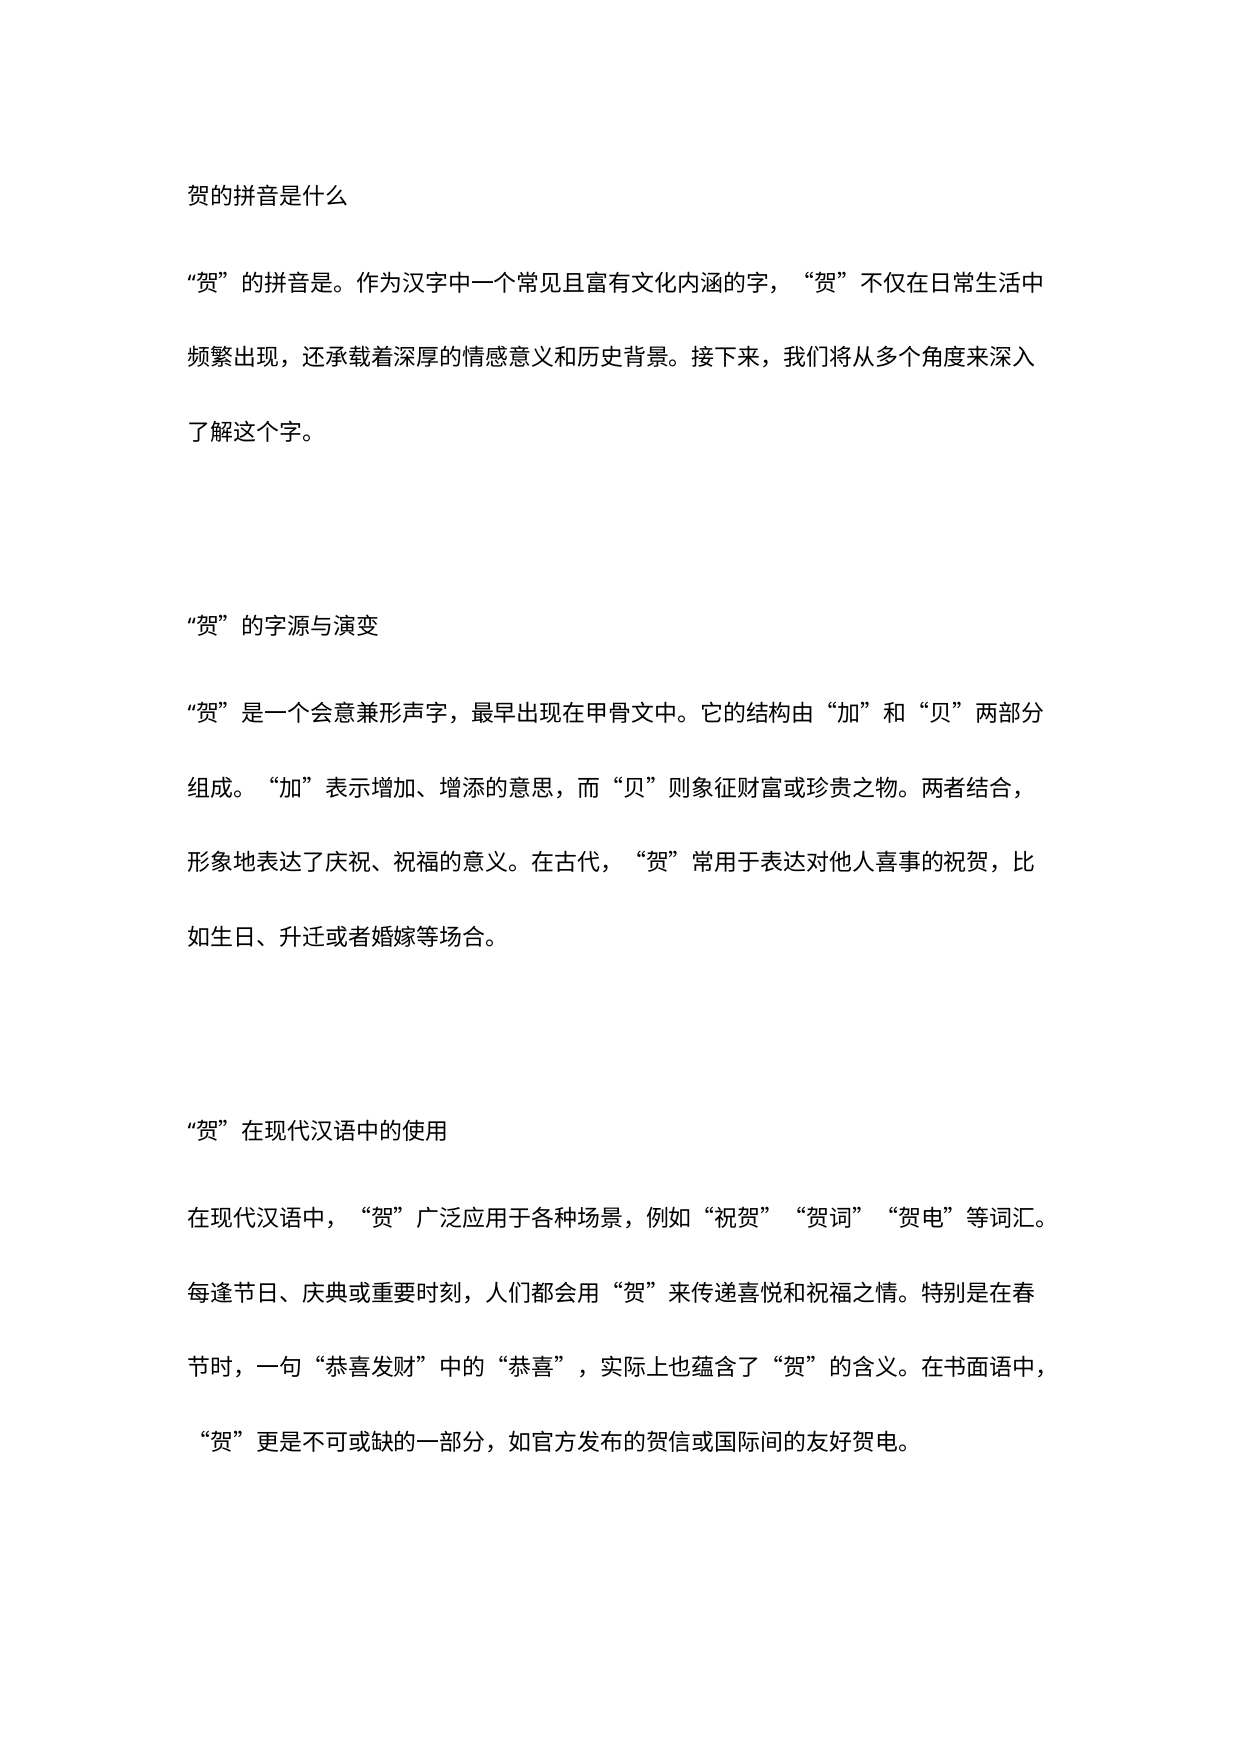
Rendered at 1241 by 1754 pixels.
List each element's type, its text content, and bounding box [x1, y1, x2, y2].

text “贺”的字源与演变 [187, 592, 1053, 657]
text “贺”在现代汉语中的使用 [187, 1097, 1053, 1162]
text “贺”的拼音是。作为汉字中一个常见且富有文化内涵的字，“贺”不仅在日常生活中频繁出现，还承载着深厚的情感意义和历史背景。接下来，我们将从多个角度来深入了解这个字。 [187, 248, 1053, 463]
text “贺”是一个会意兼形声字，最早出现在甲骨文中。它的结构由“加”和“贝”两部分组成。“加”表示增加、增添的意思，而“贝”则象征财富或珍贵之物。两者结合，形象地表达了庆祝、祝福的意义。在古代，“贺”常用于表达对他人喜事的祝贺，比如生日、升迁或者婚嫁等场合。 [187, 679, 1053, 968]
text 在现代汉语中，“贺”广泛应用于各种场景，例如“祝贺”“贺词”“贺电”等词汇。每逢节日、庆典或重要时刻，人们都会用“贺”来传递喜悦和祝福之情。特别是在春节时，一句“恭喜发财”中的“恭喜”，实际上也蕴含了“贺”的含义。在书面语中，“贺”更是不可或缺的一部分，如官方发布的贺信或国际间的友好贺电。 [187, 1184, 1053, 1473]
text 贺的拼音是什么 [187, 162, 1053, 227]
